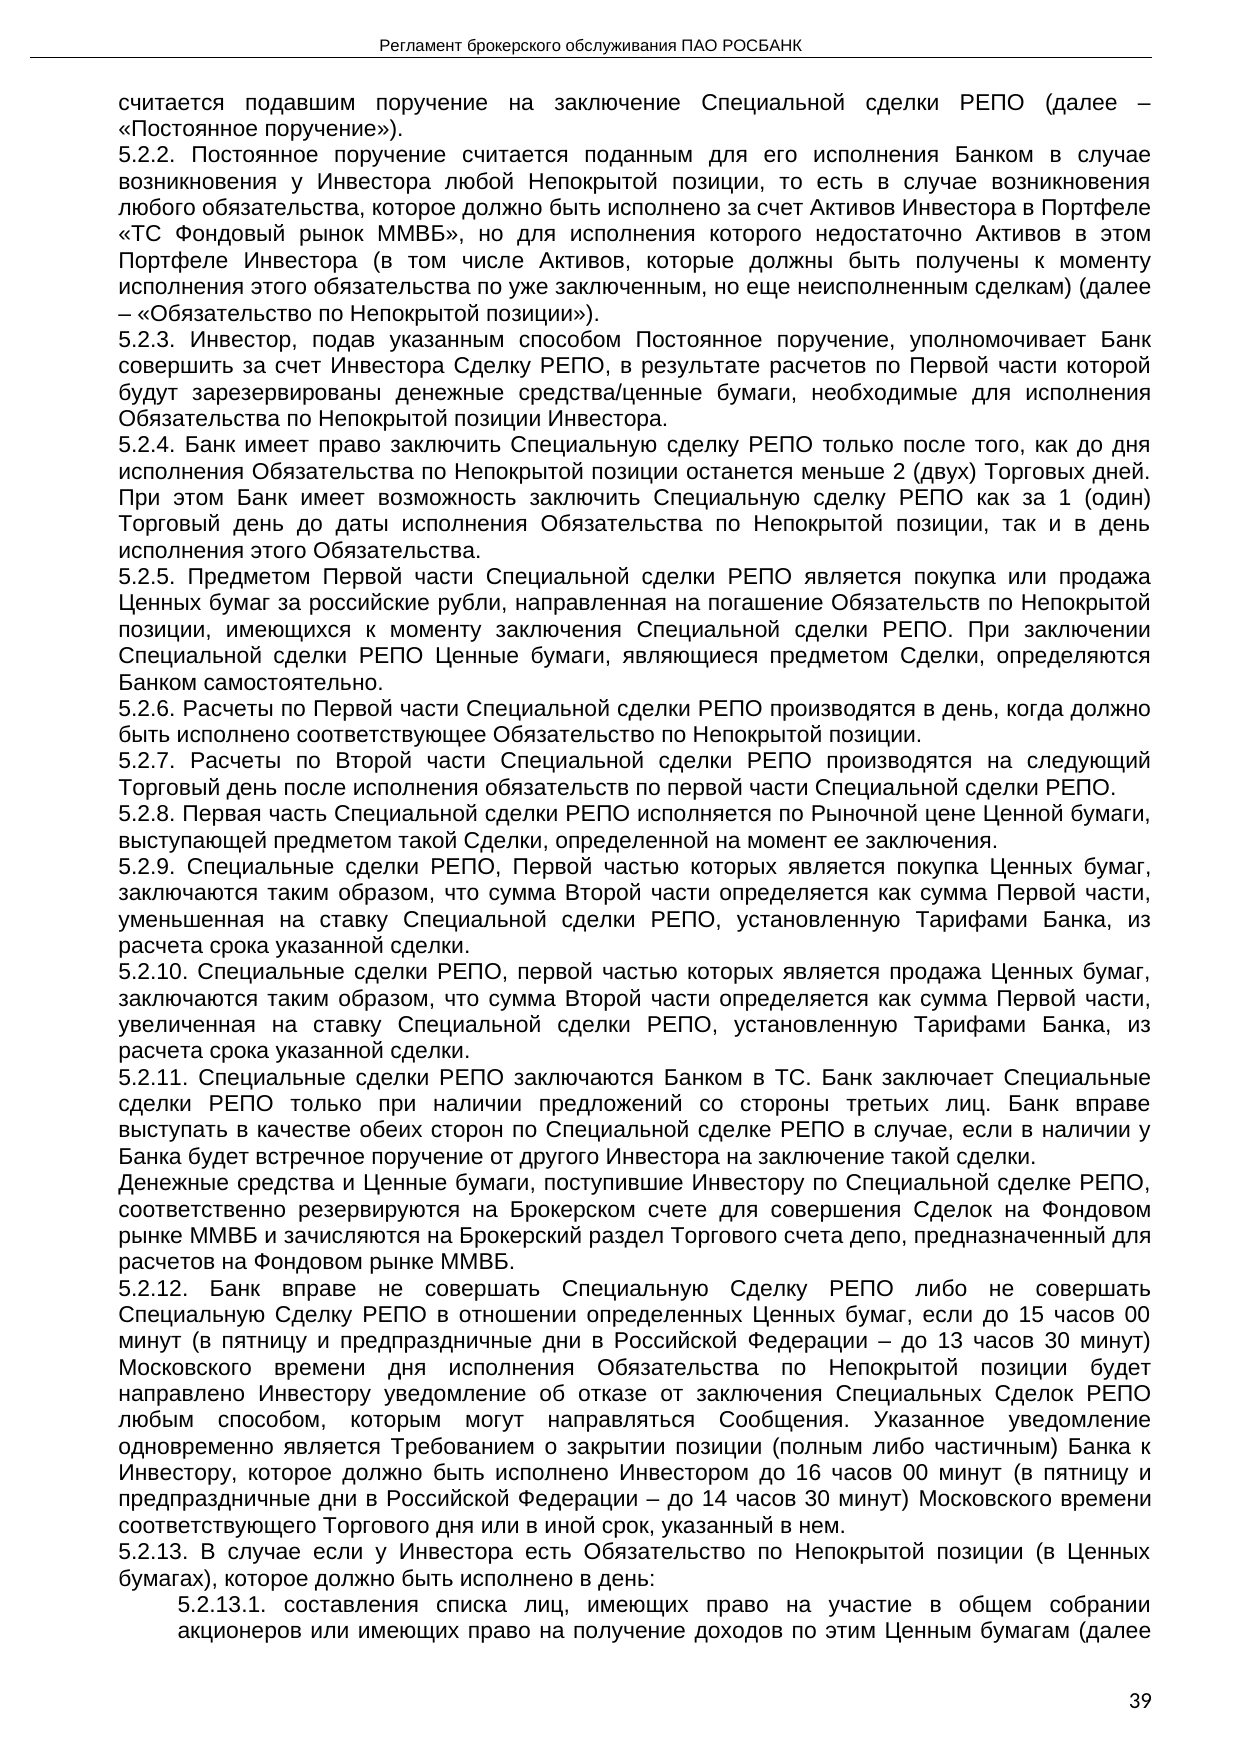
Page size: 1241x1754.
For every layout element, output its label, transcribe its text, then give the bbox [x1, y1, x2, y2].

table_cell 5.2.11. Специальные сделки РЕПО заключаются Банком в ТС. Банк заключает Специальные сделки РЕПО только при наличии предложений со стороны третьих лиц. Банк вправе выступать в качестве обеих сторон по Специальной сделке РЕПО в случае, если в наличии у Банка будет встречное поручение от другого Инвестора на заключение такой сделки. [107, 1064, 1163, 1169]
table_cell Денежные средства и Ценные бумаги, поступившие Инвестору по Специальной сделке РЕПО, соответственно резервируются на Брокерском счете для совершения Сделок на Фондовом рынке ММВБ и зачисляются на Брокерский раздел Торгового счета депо, предназначенный для расчетов на Фондовом рынке ММВБ. [107, 1169, 1163, 1274]
table_cell 5.2.9. Специальные сделки РЕПО, Первой частью которых является покупка Ценных бумаг, заключаются таким образом, что сумма Второй части определяется как сумма Первой части, уменьшенная на ставку Специальной сделки РЕПО, установленную Тарифами Банка, из расчета срока указанной сделки. [107, 853, 1163, 958]
table_cell 5.2.5. Предметом Первой части Специальной сделки РЕПО является покупка или продажа Ценных бумаг за российские рубли, направленная на погашение Обязательств по Непокрытой позиции, имеющихся к моменту заключения Специальной сделки РЕПО. При заключении Специальной сделки РЕПО Ценные бумаги, являющиеся предметом Сделки, определяются Банком самостоятельно. [107, 563, 1163, 695]
table_cell 5.2.7. Расчеты по Второй части Специальной сделки РЕПО производятся на следующий Торговый день после исполнения обязательств по первой части Специальной сделки РЕПО. [107, 748, 1163, 800]
table_cell 5.2.8. Первая часть Специальной сделки РЕПО исполняется по Рыночной цене Ценной бумаги, выступающей предметом такой Сделки, определенной на момент ее заключения. [107, 800, 1163, 853]
table_cell 5.2.4. Банк имеет право заключить Специальную сделку РЕПО только после того, как до дня исполнения Обязательства по Непокрытой позиции останется меньше 2 (двух) Торговых дней. При этом Банк имеет возможность заключить Специальную сделку РЕПО как за 1 (один) Торговый день до даты исполнения Обязательства по Непокрытой позиции, так и в день исполнения этого Обязательства. [107, 431, 1163, 563]
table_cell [107, 89, 1163, 141]
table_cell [107, 1538, 1163, 1643]
table_cell 5.2.10. Специальные сделки РЕПО, первой частью которых является продажа Ценных бумаг, заключаются таким образом, что сумма Второй части определяется как сумма Первой части, увеличенная на ставку Специальной сделки РЕПО, установленную Тарифами Банка, из расчета срока указанной сделки. [107, 958, 1163, 1064]
table_cell 5.2.3. Инвестор, подав указанным способом Постоянное поручение, уполномочивает Банк совершить за счет Инвестора Сделку РЕПО, в результате расчетов по Первой части которой будут зарезервированы денежные средства/ценные бумаги, необходимые для исполнения Обязательства по Непокрытой позиции Инвестора. [107, 326, 1163, 431]
table_cell 5.2.6. Расчеты по Первой части Специальной сделки РЕПО производятся в день, когда должно быть исполнено соответствующее Обязательство по Непокрытой позиции. [107, 695, 1163, 747]
table_cell 5.2.2. Постоянное поручение считается поданным для его исполнения Банком в случае возникновения у Инвестора любой Непокрытой позиции, то есть в случае возникновения любого обязательства, которое должно быть исполнено за счет Активов Инвестора в Портфеле «ТС Фондовый рынок ММВБ», но для исполнения которого недостаточно Активов в этом Портфеле Инвестора (в том числе Активов, которые должны быть получены к моменту исполнения этого обязательства по уже заключенным, но еще неисполненным сделкам) (далее – «Обязательство по Непокрытой позиции»). [107, 141, 1163, 326]
table_cell 5.2.12. Банк вправе не совершать Специальную Сделку РЕПО либо не совершать Специальную Сделку РЕПО в отношении определенных Ценных бумаг, если до 15 часов 00 минут (в пятницу и предпраздничные дни в Российской Федерации – до 13 часов 30 минут) Московского времени дня исполнения Обязательства по Непокрытой позиции будет направлено Инвестору уведомление об отказе от заключения Специальных Сделок РЕПО любым способом, которым могут направляться Сообщения. Указанное уведомление одновременно является Требованием о закрытии позиции (полным либо частичным) Банка к Инвестору, которое должно быть исполнено Инвестором до 16 часов 00 минут (в пятницу и предпраздничные дни в Российской Федерации – до 14 часов 30 минут) Московского времени соответствующего Торгового дня или в иной срок, указанный в нем. [107, 1275, 1163, 1538]
